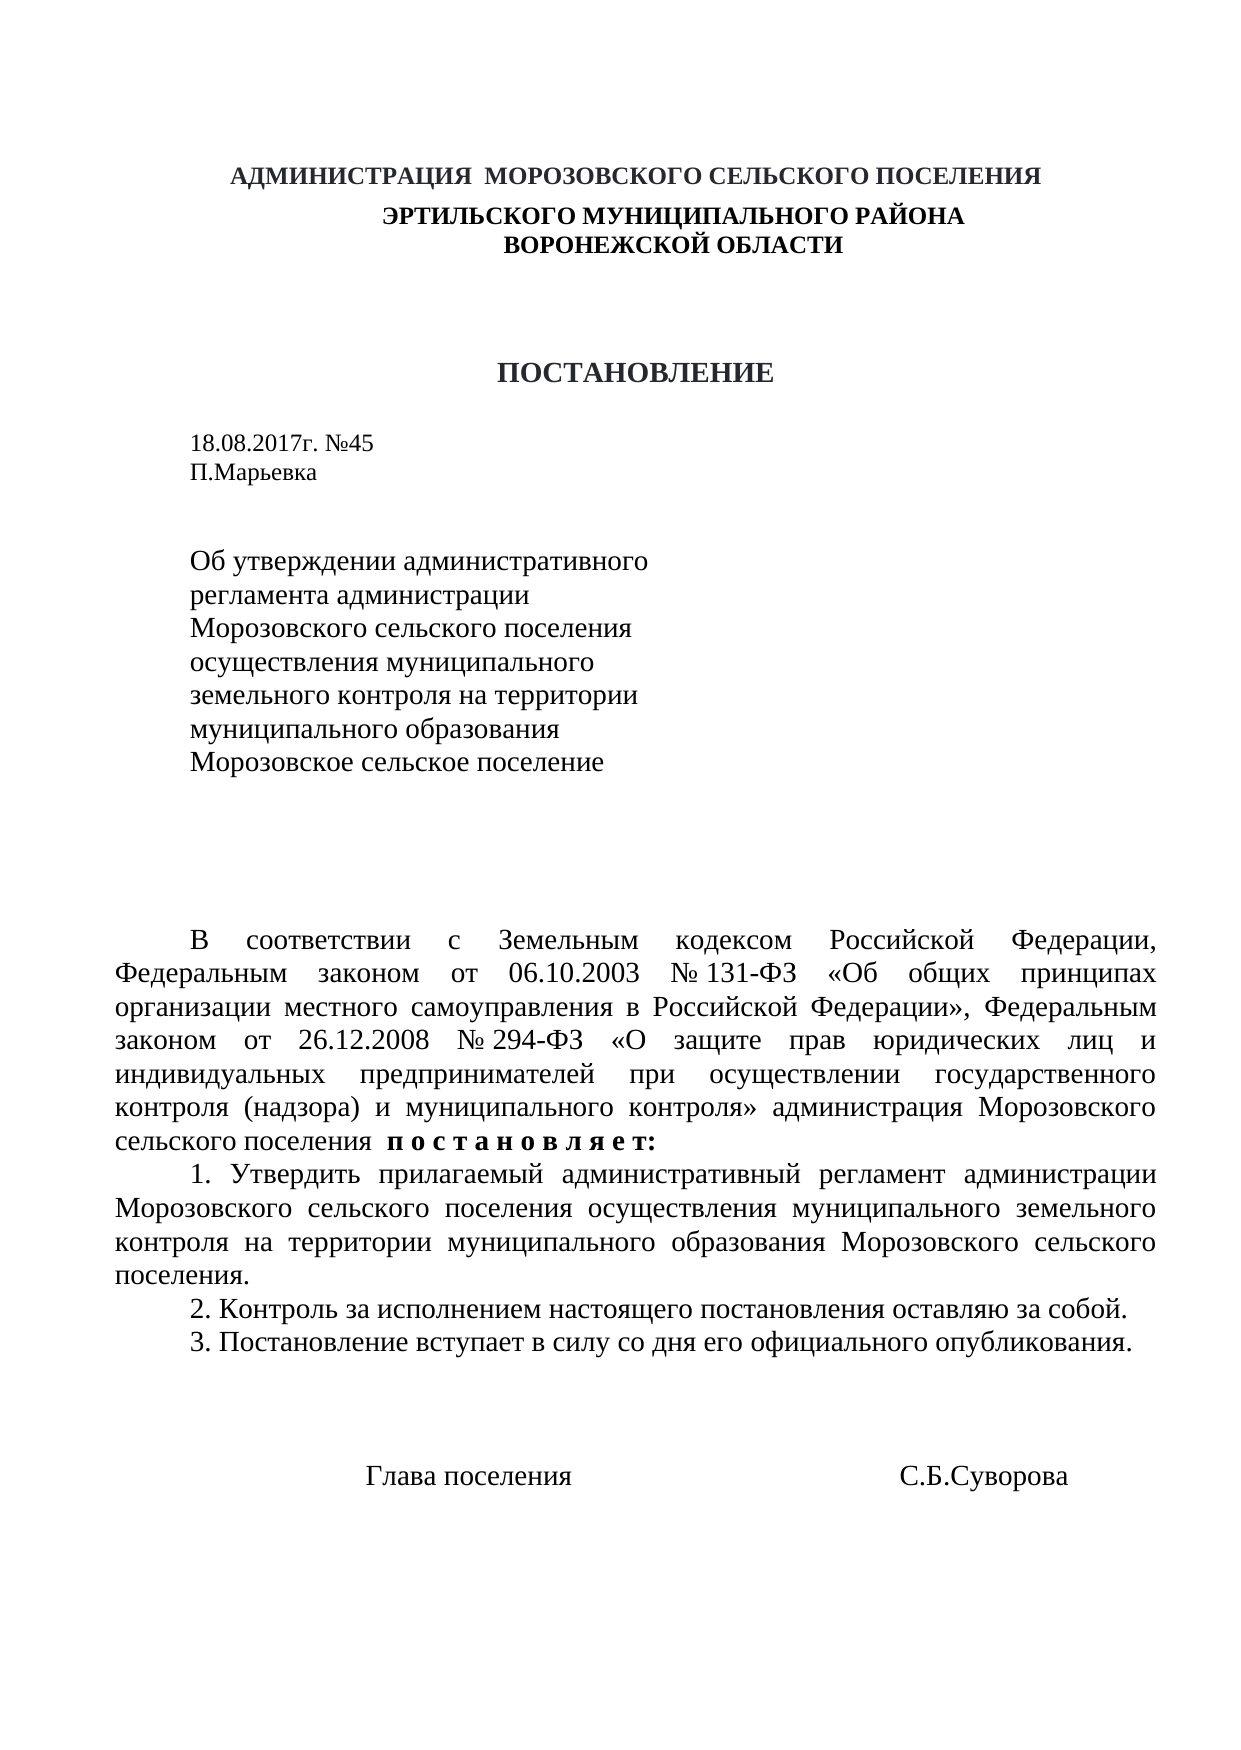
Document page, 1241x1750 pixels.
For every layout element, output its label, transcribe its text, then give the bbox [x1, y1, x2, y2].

text Морозовского сельского поселения [114, 610, 1157, 644]
text В соответствии с Земельным кодексом Российской Федерации, Федеральным законом от 06.10.2003 № 131-ФЗ «Об общих принципах организации местного самоуправления в Российской Федерации», Федеральным законом от 26.12.2008 № 294-ФЗ «О защите прав юридических лиц и индивидуальных предпринимателей при осуществлении государственного контроля (надзора) и муниципального контроля» администрация Морозовского сельского поселения п о с т а н о в л я е т: [114, 922, 1157, 1157]
text Об утверждении административного [114, 543, 1157, 577]
table_header С.Б.Суворова [812, 1391, 1156, 1492]
text земельного контроля на территории [114, 677, 1157, 711]
subtitle ПОСТАНОВЛЕНИЕ [114, 355, 1157, 388]
text 2. Контроль за исполнением настоящего постановления оставляю за собой. [114, 1291, 1157, 1324]
text 18.08.2017г. №45 [114, 428, 1157, 457]
text муниципального образования [114, 711, 1157, 744]
table_header Глава поселения [126, 1391, 812, 1492]
text 3. Постановление вступает в силу со дня его официального опубликования. [114, 1324, 1157, 1358]
text 1. Утвердить прилагаемый административный регламент администрации Морозовского сельского поселения осуществления муниципального земельного контроля на территории муниципального образования Морозовского сельского поселения. [114, 1157, 1157, 1291]
subtitle АДМИНИСТРАЦИЯ МОРОЗОВСКОГО СЕЛЬСКОГО ПОСЕЛЕНИЯ [114, 161, 1157, 190]
text регламента администрации [114, 577, 1157, 610]
text ВОРОНЕЖСКОЙ ОБЛАСТИ [114, 230, 1157, 259]
text осуществления муниципального [114, 644, 1157, 677]
text ЭРТИЛЬСКОГО МУНИЦИПАЛЬНОГО РАЙОНА [114, 201, 1157, 230]
text Морозовское сельское поселение [114, 744, 1157, 778]
text П.Марьевка [114, 457, 1157, 486]
